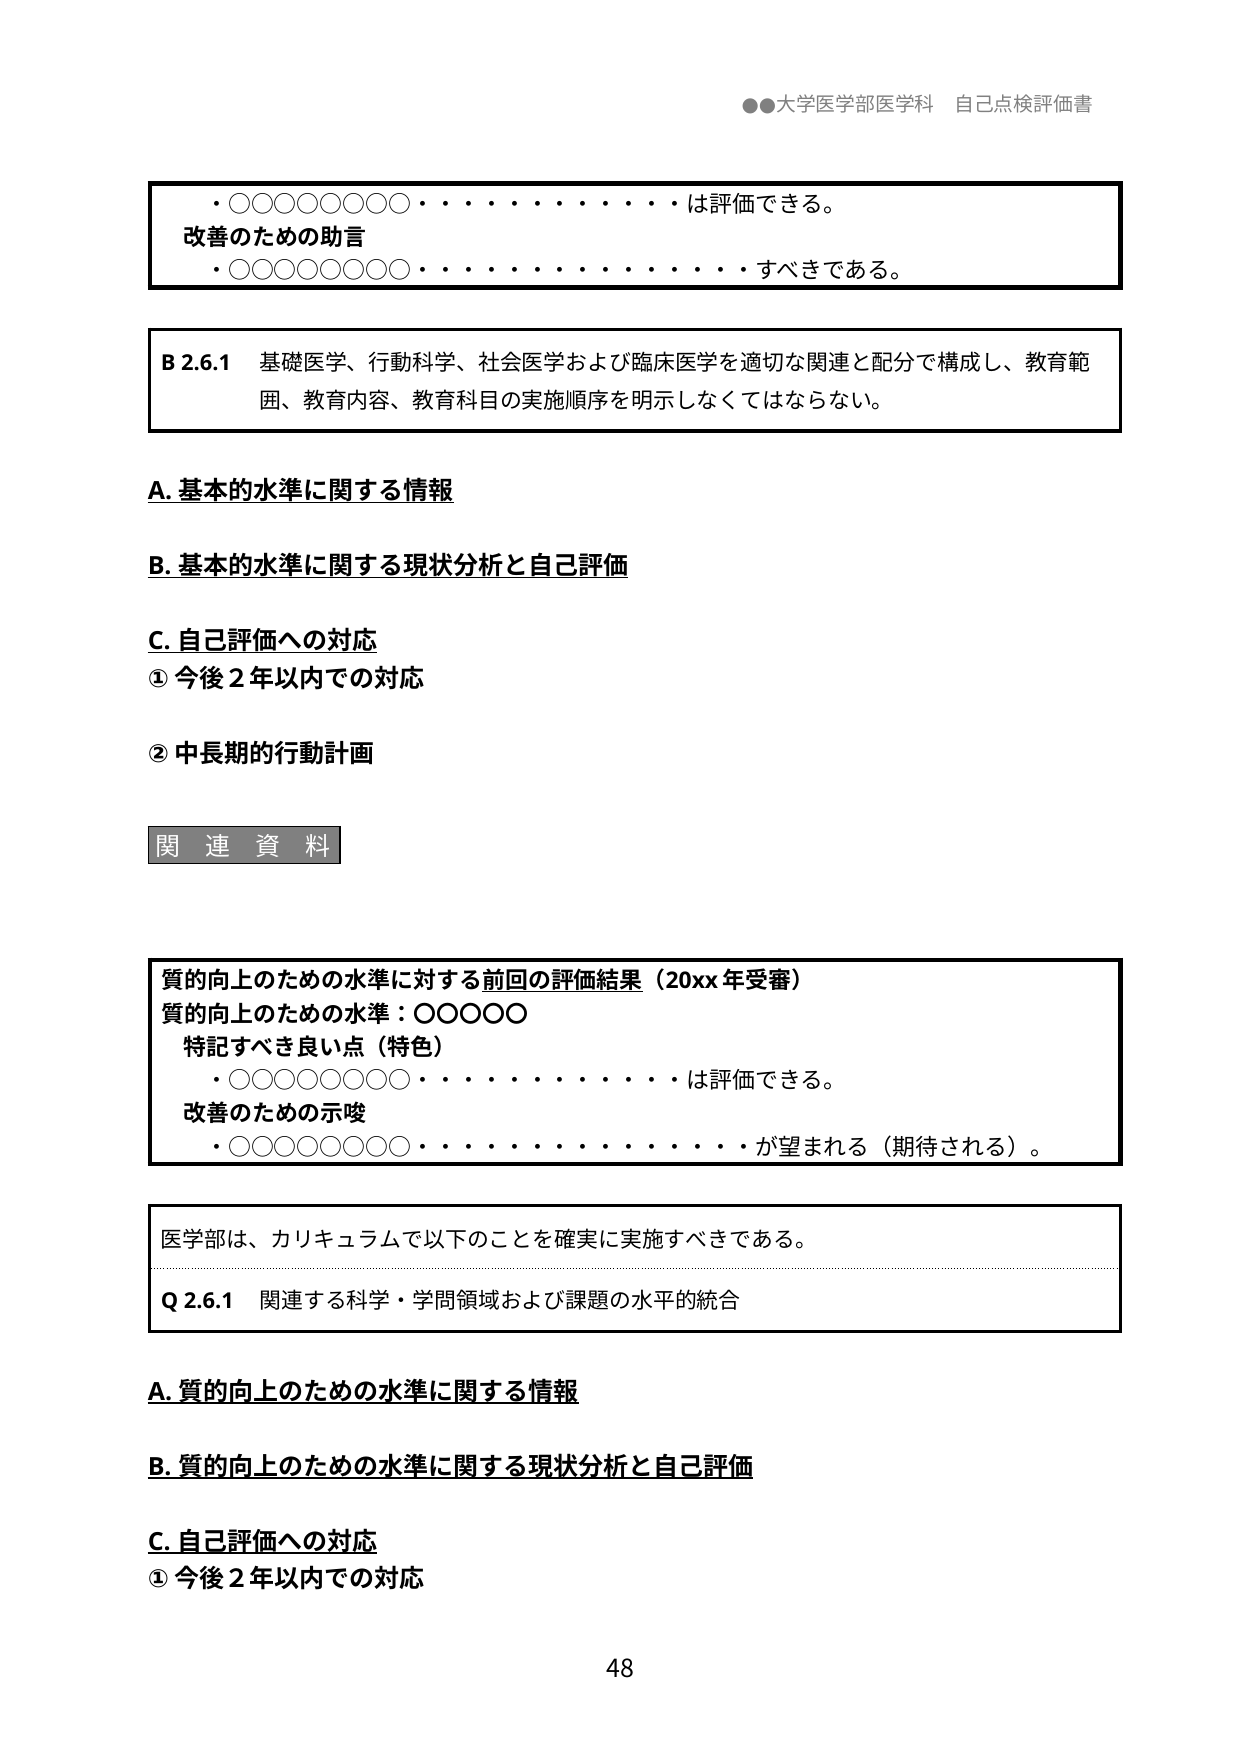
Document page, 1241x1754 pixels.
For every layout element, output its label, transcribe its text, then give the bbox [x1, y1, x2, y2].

table_header 質的向上のための水準に対する前回の評価結果（20xx年受審） 質的向上のための水準：〇〇〇〇〇 特記すべき良い点（特色） ・○○○○○○○○・・・・・・・・・・・・は評価できる。 改善のための示唆 ・○○○○○○○○・・・・・・・・・・・・・・・が望まれる（期待される）。 [152, 962, 1118, 1162]
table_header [152, 186, 1118, 285]
text B. 質的向上のための水準に関する現状分析と自己評価 [148, 1446, 1092, 1483]
text ②中長期的行動計画 [148, 732, 1093, 770]
text A. 質的向上のための水準に関する情報 [148, 1371, 1092, 1408]
text ①今後２年以内での対応 [148, 657, 1093, 695]
table_header 医学部は、カリキュラムで以下のことを確実に実施すべきである。 [151, 1207, 1119, 1268]
text C. 自己評価への対応 [148, 620, 1092, 657]
text A. 基本的水準に関する情報 [148, 470, 1092, 507]
text 関 連 資 料/ [148, 807, 1092, 882]
table_cell Q 2.6.1 関連する科学・学問領域および課題の水平的統合 [151, 1268, 1119, 1330]
text B. 基本的水準に関する現状分析と自己評価 [148, 545, 1092, 582]
table_header B 2.6.1 基礎医学、行動科学、社会医学および臨床医学を適切な関連と配分で構成し、教育範囲、教育内容、教育科目の実施順序を明示しなくてはならない。 [151, 331, 1119, 429]
text C. 自己評価への対応 [148, 1521, 1092, 1558]
text ①今後２年以内での対応 [148, 1558, 1093, 1596]
